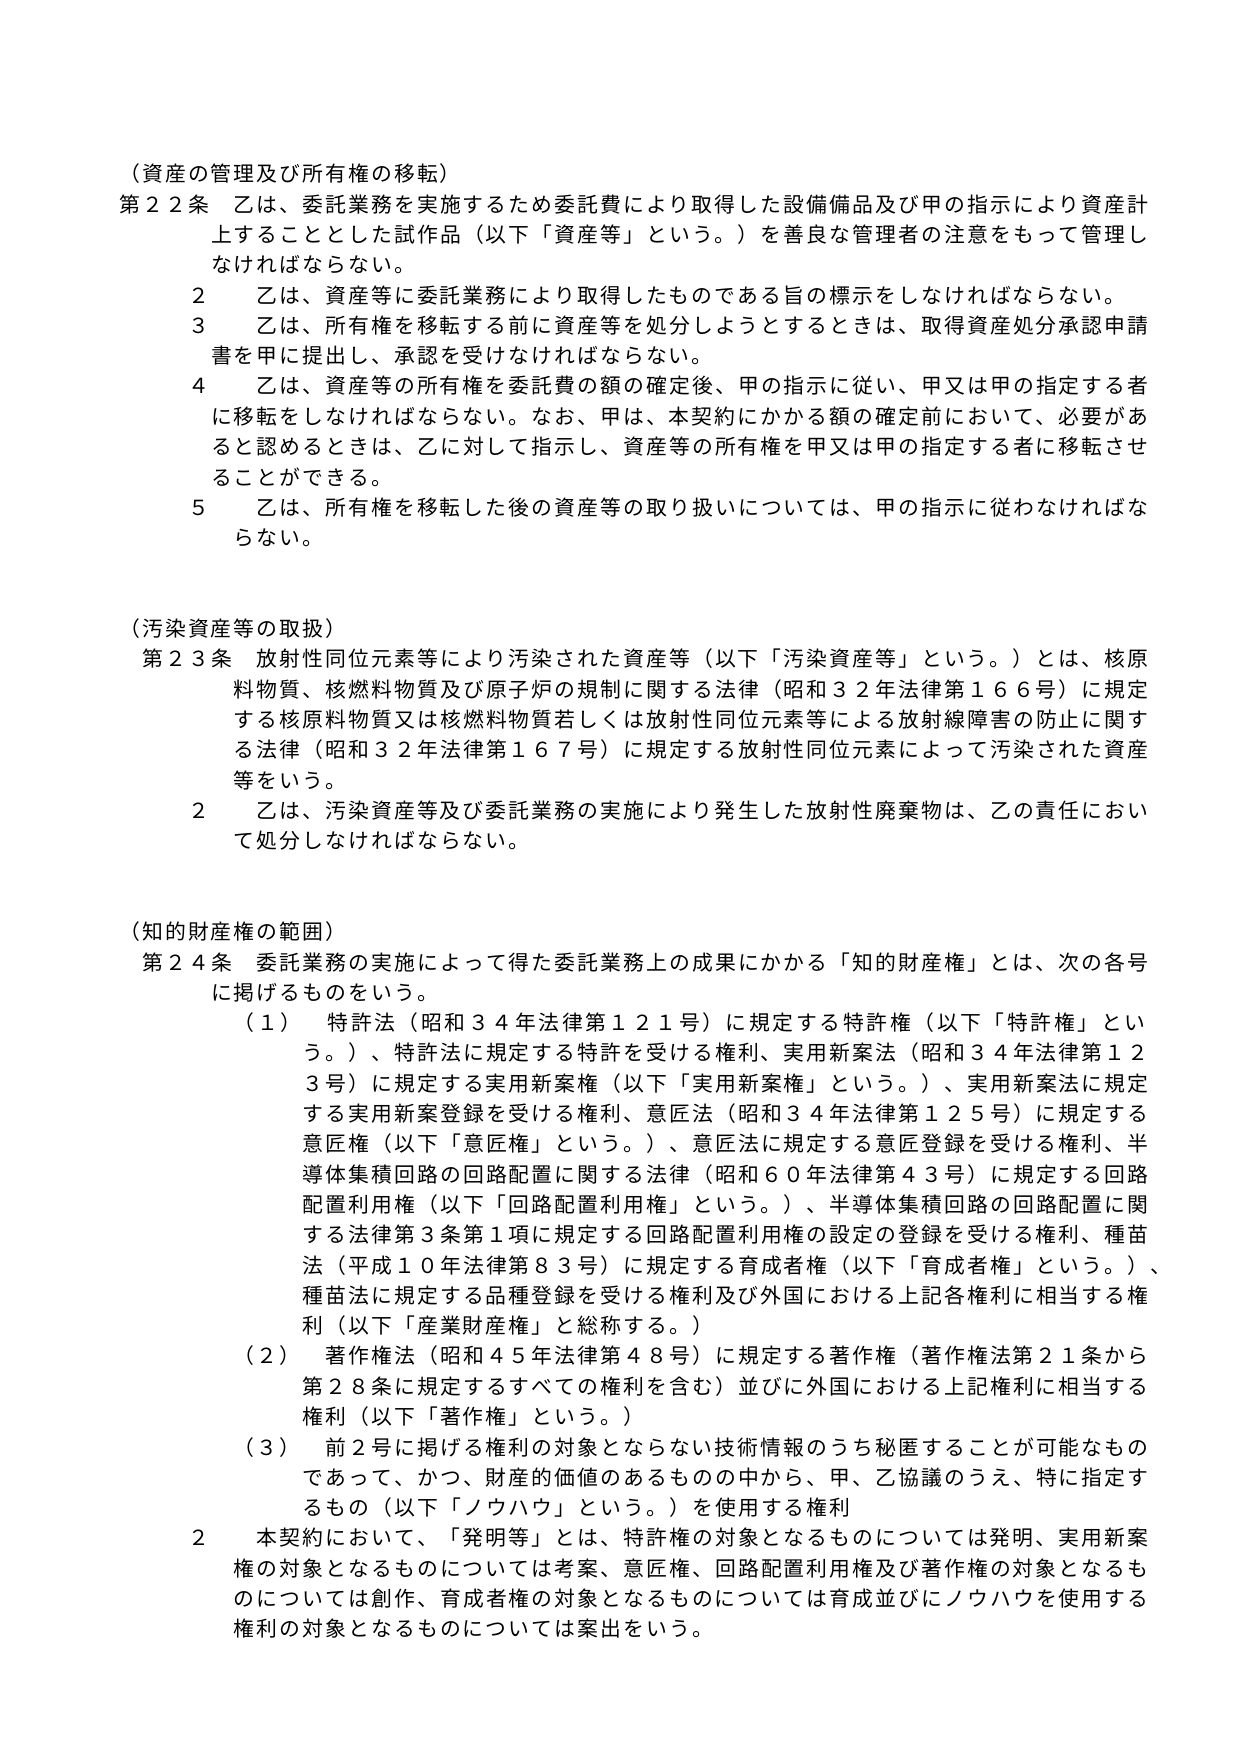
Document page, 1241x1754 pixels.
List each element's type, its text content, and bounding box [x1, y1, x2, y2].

text 第２４条 委託業務の実施によって得た委託業務上の成果にかかる「知的財産権」とは、次の各号に掲げるものをいう。 [119, 946, 1150, 1006]
text 第２２条 乙は、委託業務を実施するため委託費により取得した設備備品及び甲の指示により資産計上することとした試作品（以下「資産等」という。）を善良な管理者の注意をもって管理しなければならない。 [119, 188, 1150, 279]
text （２） 著作権法（昭和４５年法律第４８号）に規定する著作権（著作権法第２１条から第２８条に規定するすべての権利を含む）並びに外国における上記権利に相当する権利（以下「著作権」という。） [213, 1340, 1150, 1431]
text ４ 乙は、資産等の所有権を委託費の額の確定後、甲の指示に従い、甲又は甲の指定する者に移転をしなければならない。なお、甲は、本契約にかかる額の確定前において、必要があると認めるときは、乙に対して指示し、資産等の所有権を甲又は甲の指定する者に移転させることができる。 [165, 370, 1150, 491]
text ３ 乙は、所有権を移転する前に資産等を処分しようとするときは、取得資産処分承認申請書を甲に提出し、承認を受けなければならない。 [166, 309, 1150, 370]
text （資産の管理及び所有権の移転） [119, 158, 1150, 188]
text ５ 乙は、所有権を移転した後の資産等の取り扱いについては、甲の指示に従わなければならない。 [165, 491, 1150, 552]
text 第２３条 放射性同位元素等により汚染された資産等（以下「汚染資産等」という。）とは、核原料物質、核燃料物質及び原子炉の規制に関する法律（昭和３２年法律第１６６号）に規定する核原料物質又は核燃料物質若しくは放射性同位元素等による放射線障害の防止に関する法律（昭和３２年法律第１６７号）に規定する放射性同位元素によって汚染された資産等をいう。 [119, 643, 1150, 794]
text ２ 乙は、汚染資産等及び委託業務の実施により発生した放射性廃棄物は、乙の責任において処分しなければならない。 [165, 794, 1150, 855]
text （知的財産権の範囲） [119, 915, 1150, 946]
text （汚染資産等の取扱） [119, 612, 1150, 643]
text （３） 前２号に掲げる権利の対象とならない技術情報のうち秘匿することが可能なものであって、かつ、財産的価値のあるものの中から、甲、乙協議のうえ、特に指定するもの（以下「ノウハウ」という。）を使用する権利 [213, 1431, 1150, 1522]
text （１） 特許法（昭和３４年法律第１２１号）に規定する特許権（以下「特許権」という。）、特許法に規定する特許を受ける権利、実用新案法（昭和３４年法律第１２３号）に規定する実用新案権（以下「実用新案権」という。）、実用新案法に規定する実用新案登録を受ける権利、意匠法（昭和３４年法律第１２５号）に規定する意匠権（以下「意匠権」という。）、意匠法に規定する意匠登録を受ける権利、半導体集積回路の回路配置に関する法律（昭和６０年法律第４３号）に規定する回路配置利用権（以下「回路配置利用権」という。）、半導体集積回路の回路配置に関する法律第３条第１項に規定する回路配置利用権の設定の登録を受ける権利、種苗法（平成１０年法律第８３号）に規定する育成者権（以下「育成者権」という。）、種苗法に規定する品種登録を受ける権利及び外国における上記各権利に相当する権利（以下「産業財産権」と総称する。） [213, 1006, 1150, 1340]
text ２ 本契約において、「発明等」とは、特許権の対象となるものについては発明、実用新案権の対象となるものについては考案、意匠権、回路配置利用権及び著作権の対象となるものについては創作、育成者権の対象となるものについては育成並びにノウハウを使用する権利の対象となるものについては案出をいう。 [165, 1522, 1150, 1643]
text ２ 乙は、資産等に委託業務により取得したものである旨の標示をしなければならない。 [166, 279, 1150, 309]
